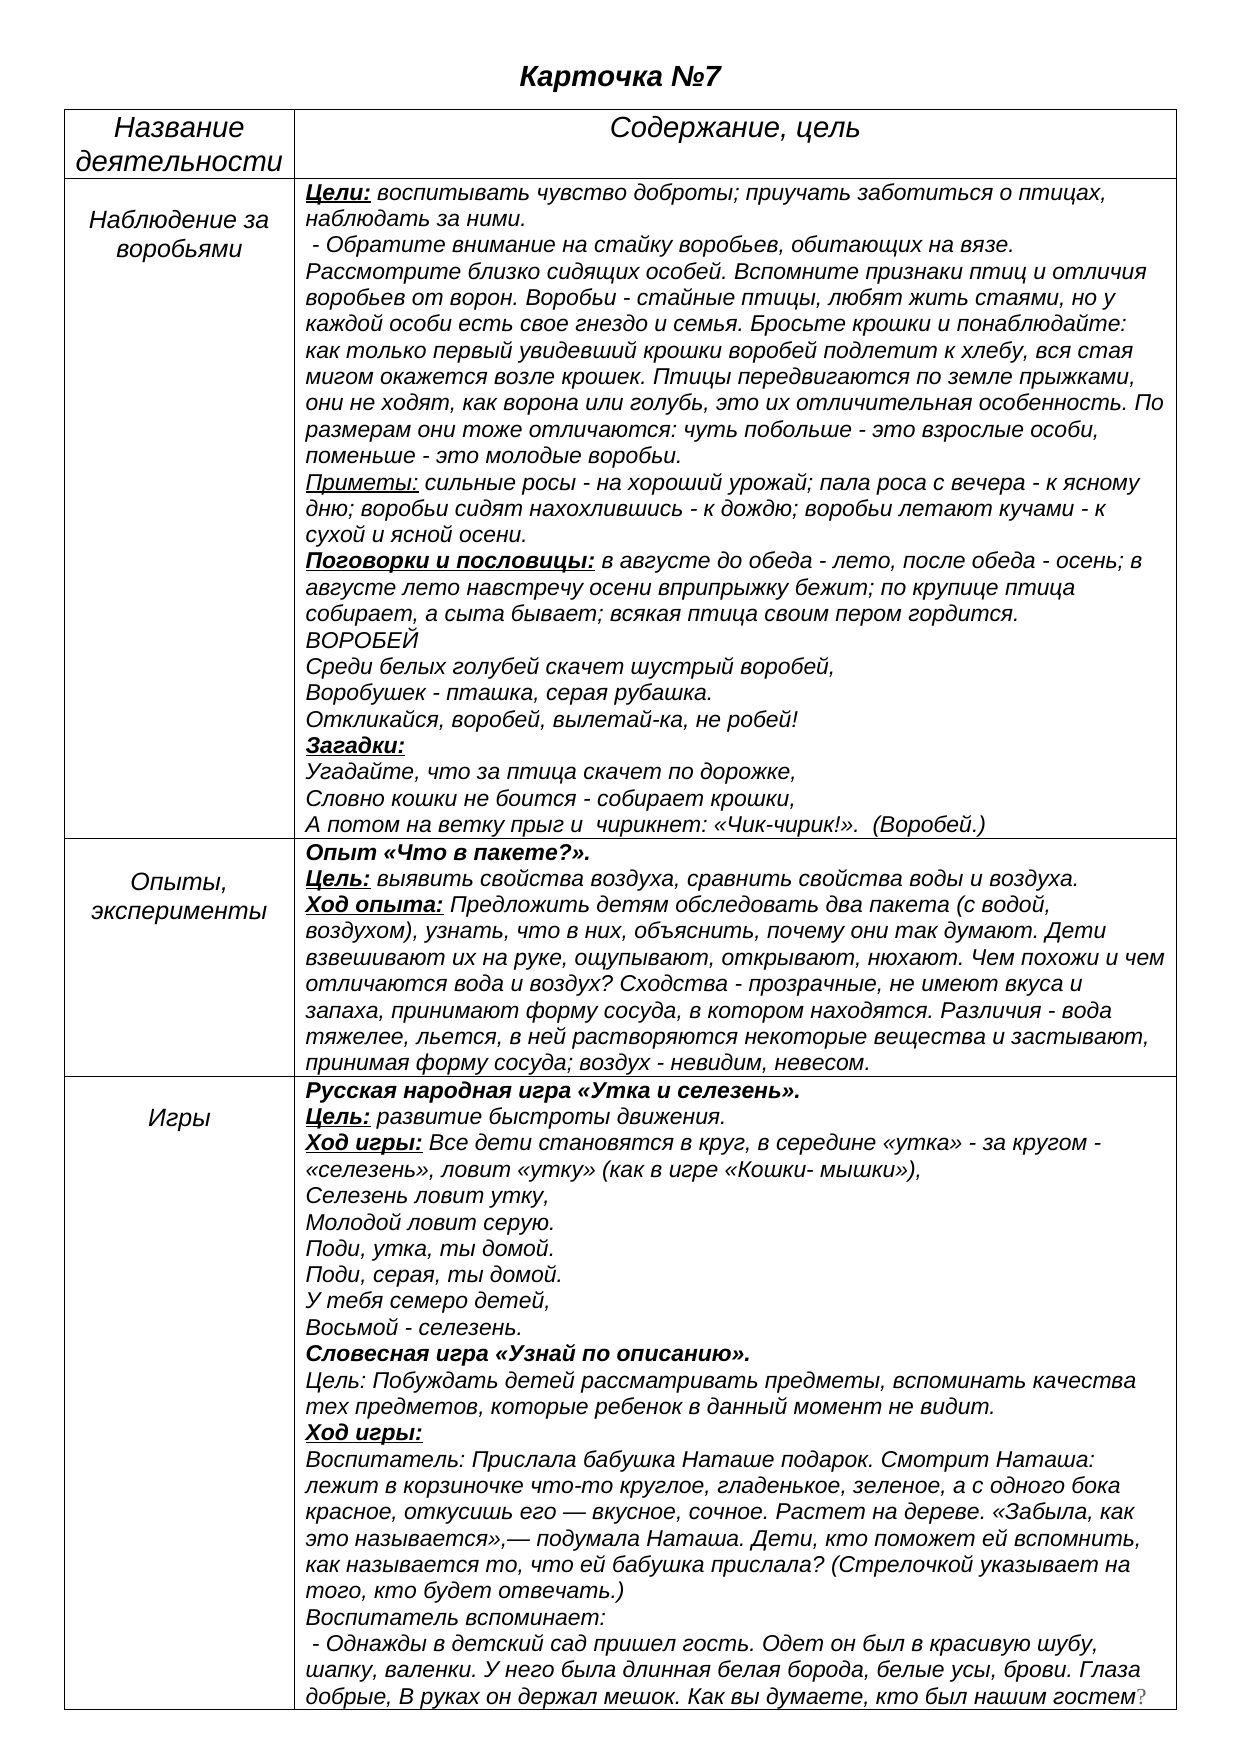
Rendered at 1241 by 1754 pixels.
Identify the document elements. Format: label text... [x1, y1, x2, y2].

table_cell Опыты, эксперименты [65, 839, 294, 1076]
table_cell Опыт «Что в пакете?». Цель: выявить свойства воздуха, сравнить свойства воды и воздуха. Ход опыта: Предложить детям обследовать два пакета (с водой, воздухом), узнать, что в них, объяснить, почему они так думают. Дети взвешивают их на руке, ощупывают, открывают, нюхают. Чем похожи и чем отличаются вода и воздух? Сходства - прозрачные, не имеют вкуса и запаха, принимают форму сосуда, в котором находятся. Различия - вода тяжелее, льется, в ней растворяются некоторые вещества и застывают, принимая форму сосуда; воздух - невидим, невесом. [295, 839, 1176, 1076]
table_header Название деятельности [65, 110, 294, 177]
table_header Содержание, цель [295, 110, 1176, 177]
text Карточка №7 [75, 59, 1165, 93]
table_cell Наблюдение за воробьями [65, 179, 294, 837]
table_cell Цели: воспитывать чувство доброты; приучать заботиться о птицах, наблюдать за ними. - Обратите внимание на стайку воробьев, обитающих на вязе. Рассмотрите близко сидящих особей. Вспомните признаки птиц и отличия воробьев от ворон. Воробьи - стайные птицы, любят жить стаями, но у каждой особи есть свое гнездо и семья. Бросьте крошки и понаблюдайте: как только первый увидевший крошки воробей подлетит к хлебу, вся стая мигом окажется возле крошек. Птицы передвигаются по земле прыжками, они не ходят, как ворона или голубь, это их отличительная особенность. По размерам они тоже отличаются: чуть побольше - это взрослые особи, поменьше - это молодые воробьи. Приметы: сильные росы - на хороший урожай; пала роса с вечера - к ясному дню; воробьи сидят нахохлившись - к дождю; воробьи летают кучами - к сухой и ясной осени. Поговорки и пословицы: в августе до обеда - лето, после обеда - осень; в августе лето навстречу осени вприпрыжку бежит; по крупице птица собирает, а сыта бывает; всякая птица своим пером гордится. ВОРОБЕЙ Среди белых голубей скачет шустрый воробей, Воробушек - пташка, серая рубашка. Откликайся, воробей, вылетай-ка, не робей! Загадки: Угадайте, что за птица скачет по дорожке, Словно кошки не боится - собирает крошки, А потом на ветку прыг и чирикнет: «Чик-чирик!». (Воробей.) [295, 179, 1176, 837]
table_cell Игры [65, 1077, 294, 1709]
